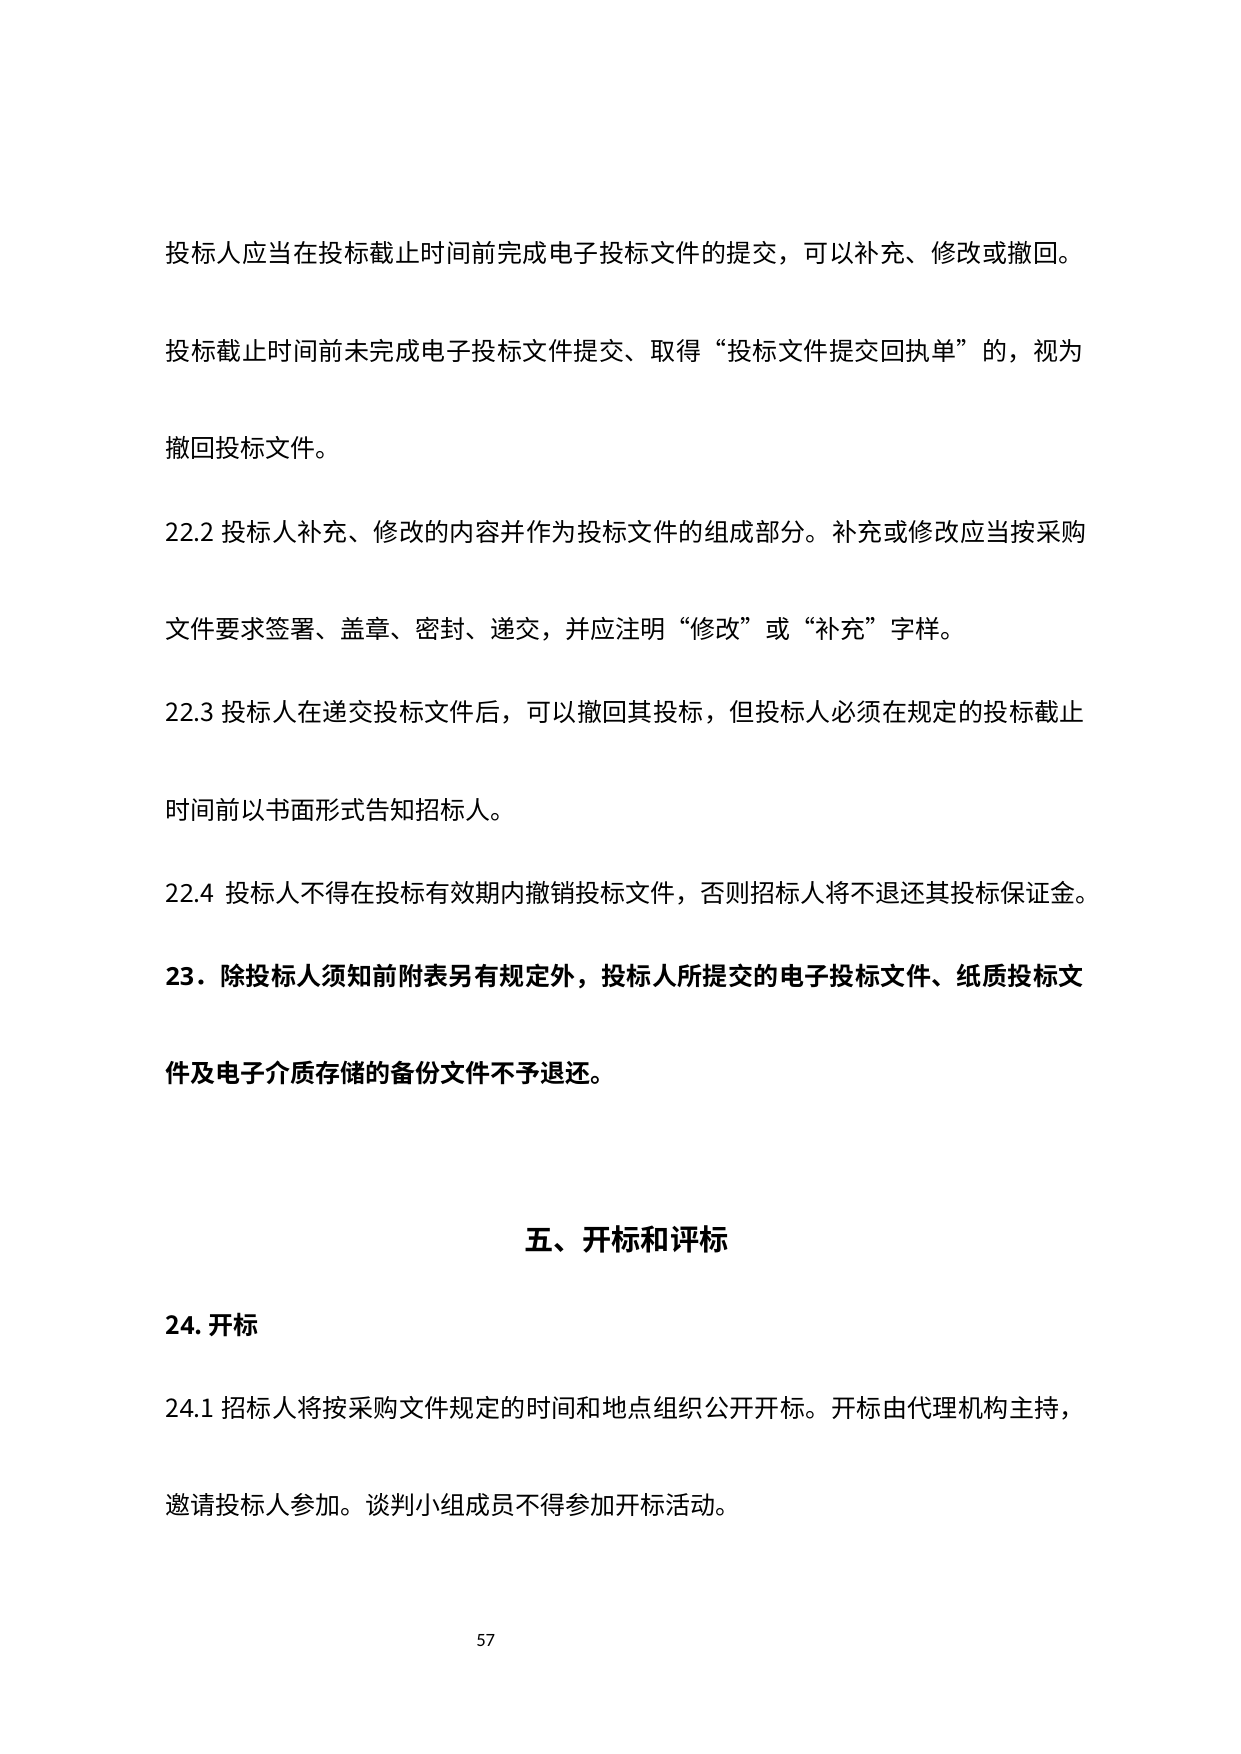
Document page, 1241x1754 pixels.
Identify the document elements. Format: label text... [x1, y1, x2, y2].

text 22.4 投标人不得在投标有效期内撤销投标文件，否则招标人将不退还其投标保证金。 [165, 859, 1087, 924]
text 24.1 招标人将按采购文件规定的时间和地点组织公开开标。开标由代理机构主持，邀请投标人参加。谈判小组成员不得参加开标活动。 [165, 1374, 1087, 1536]
text 五、开标和评标 [165, 1205, 1087, 1270]
text 24. 开标 [165, 1291, 1087, 1356]
text 22.3 投标人在递交投标文件后，可以撤回其投标，但投标人必须在规定的投标截止时间前以书面形式告知招标人。 [165, 678, 1087, 841]
text 23．除投标人须知前附表另有规定外，投标人所提交的电子投标文件、纸质投标文件及电子介质存储的备份文件不予退还。 [165, 942, 1087, 1104]
text 投标人应当在投标截止时间前完成电子投标文件的提交，可以补充、修改或撤回。投标截止时间前未完成电子投标文件提交、取得“投标文件提交回执单”的，视为撤回投标文件。 [165, 219, 1087, 479]
text 22.2 投标人补充、修改的内容并作为投标文件的组成部分。补充或修改应当按采购文件要求签署、盖章、密封、递交，并应注明“修改”或“补充”字样。 [165, 498, 1087, 660]
